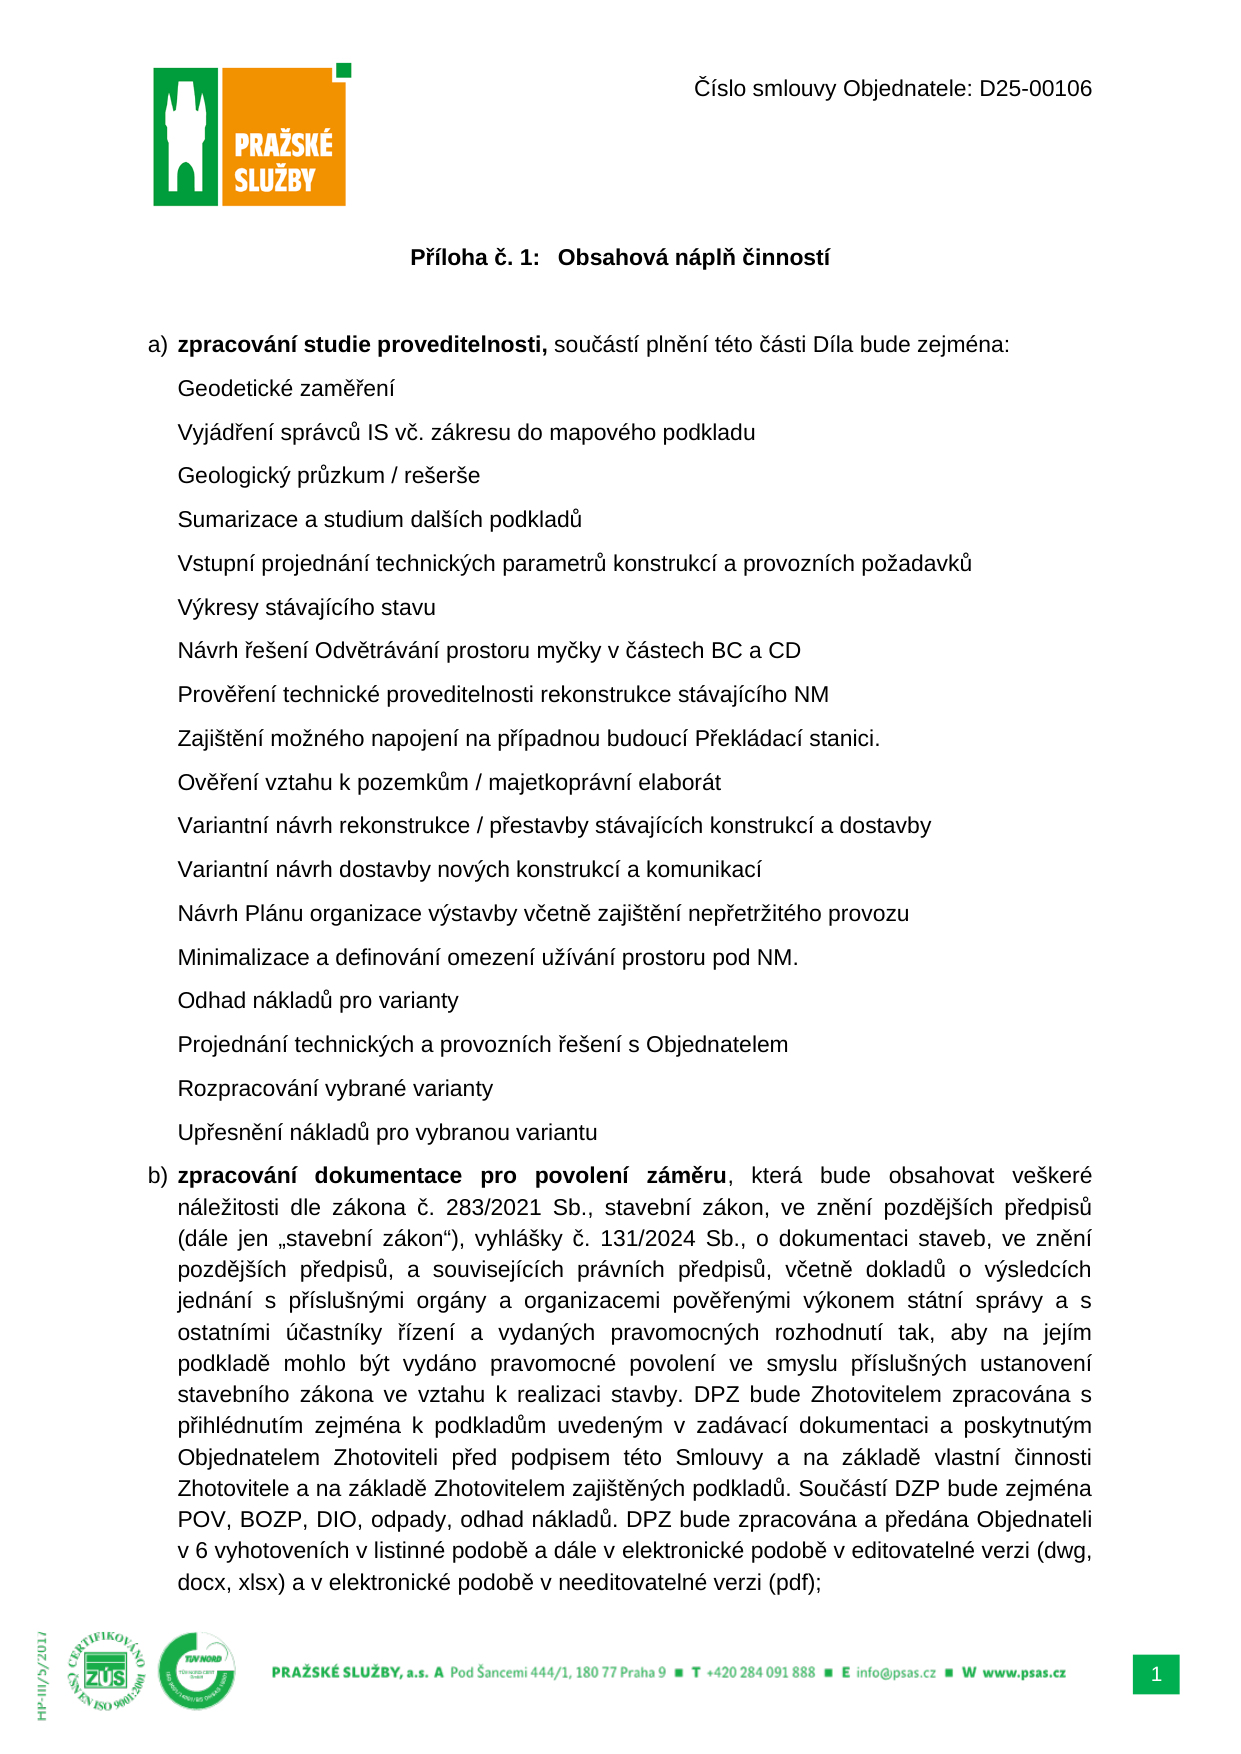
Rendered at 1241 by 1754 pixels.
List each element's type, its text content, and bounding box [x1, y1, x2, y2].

text Vstupní projednání technických parametrů konstrukcí a provozních požadavků [177, 546, 1093, 578]
text Geodetické zaměření [177, 371, 1093, 403]
text Variantní návrh rekonstrukce / přestavby stávajících konstrukcí a dostavby [177, 809, 1093, 840]
text Návrh Plánu organizace výstavby včetně zajištění nepřetržitého provozu [177, 896, 1093, 928]
text Minimalizace a definování omezení užívání prostoru pod NM. [177, 940, 1093, 971]
picture [36, 1631, 243, 1723]
text Projednání technických a provozních řešení s Objednatelem [177, 1028, 1093, 1059]
text Ověření vztahu k pozemkům / majetkoprávní elaborát [177, 765, 1093, 796]
text Zajištění možného napojení na případnou budoucí Překládací stanici. [177, 721, 1093, 753]
picture [265, 1655, 1075, 1685]
text Rozpracování vybrané varianty [177, 1071, 1093, 1103]
text Upřesnění nákladů pro vybranou variantu [177, 1115, 1093, 1146]
text Výkresy stávajícího stavu [177, 590, 1093, 621]
picture [149, 58, 353, 205]
list zpracování dokumentace pro povolení záměru, která bude obsahovat veškeré náležitosti dle zákona č. 283/2021 Sb., stavební zákon, ve znění pozdějších předpisů (dále jen „stavební zákon“), vyhlášky č. 131/2024 Sb., o dokumentaci staveb, ve znění pozdějších předpisů, a souvisejících právních předpisů, včetně dokladů o výsledcích jednání s příslušnými orgány a organizacemi pověřenými výkonem státní správy a s ostatními účastníky řízení a vydaných pravomocných rozhodnutí tak, aby na jejím podkladě mohlo být vydáno pravomocné povolení ve smyslu příslušných ustanovení stavebního zákona ve vztahu k realizaci stavby. DPZ bude Zhotovitelem zpracována s přihlédnutím zejména k podkladům uvedeným v zadávací dokumentaci a poskytnutým Objednatelem Zhotoviteli před podpisem této Smlouvy a na základě vlastní činnosti Zhotovitele a na základě Zhotovitelem zajištěných podkladů. Součástí DZP bude zejména POV, BOZP, DIO, odpady, odhad nákladů. DPZ bude zpracována a předána Objednateli v 6 vyhotoveních v listinné podobě a dále v elektronické podobě v editovatelné verzi (dwg, docx, xlsx) a v elektronické podobě v needitovatelné verzi (pdf); [148, 1159, 1093, 1596]
text Vyjádření správců IS vč. zákresu do mapového podkladu [177, 415, 1093, 446]
text Geologický průzkum / rešerše [177, 459, 1093, 490]
text Prověření technické proveditelnosti rekonstrukce stávajícího NM [177, 678, 1093, 709]
text Odhad nákladů pro varianty [177, 984, 1093, 1015]
text Variantní návrh dostavby nových konstrukcí a komunikací [177, 853, 1093, 884]
text Návrh řešení Odvětrávání prostoru myčky v částech BC a CD [177, 634, 1093, 665]
list zpracování studie proveditelnosti, součástí plnění této části Díla bude zejména: [148, 328, 1093, 359]
text Příloha č. 1: Obsahová náplň činností [148, 240, 1093, 271]
text Sumarizace a studium dalších podkladů [177, 503, 1093, 534]
